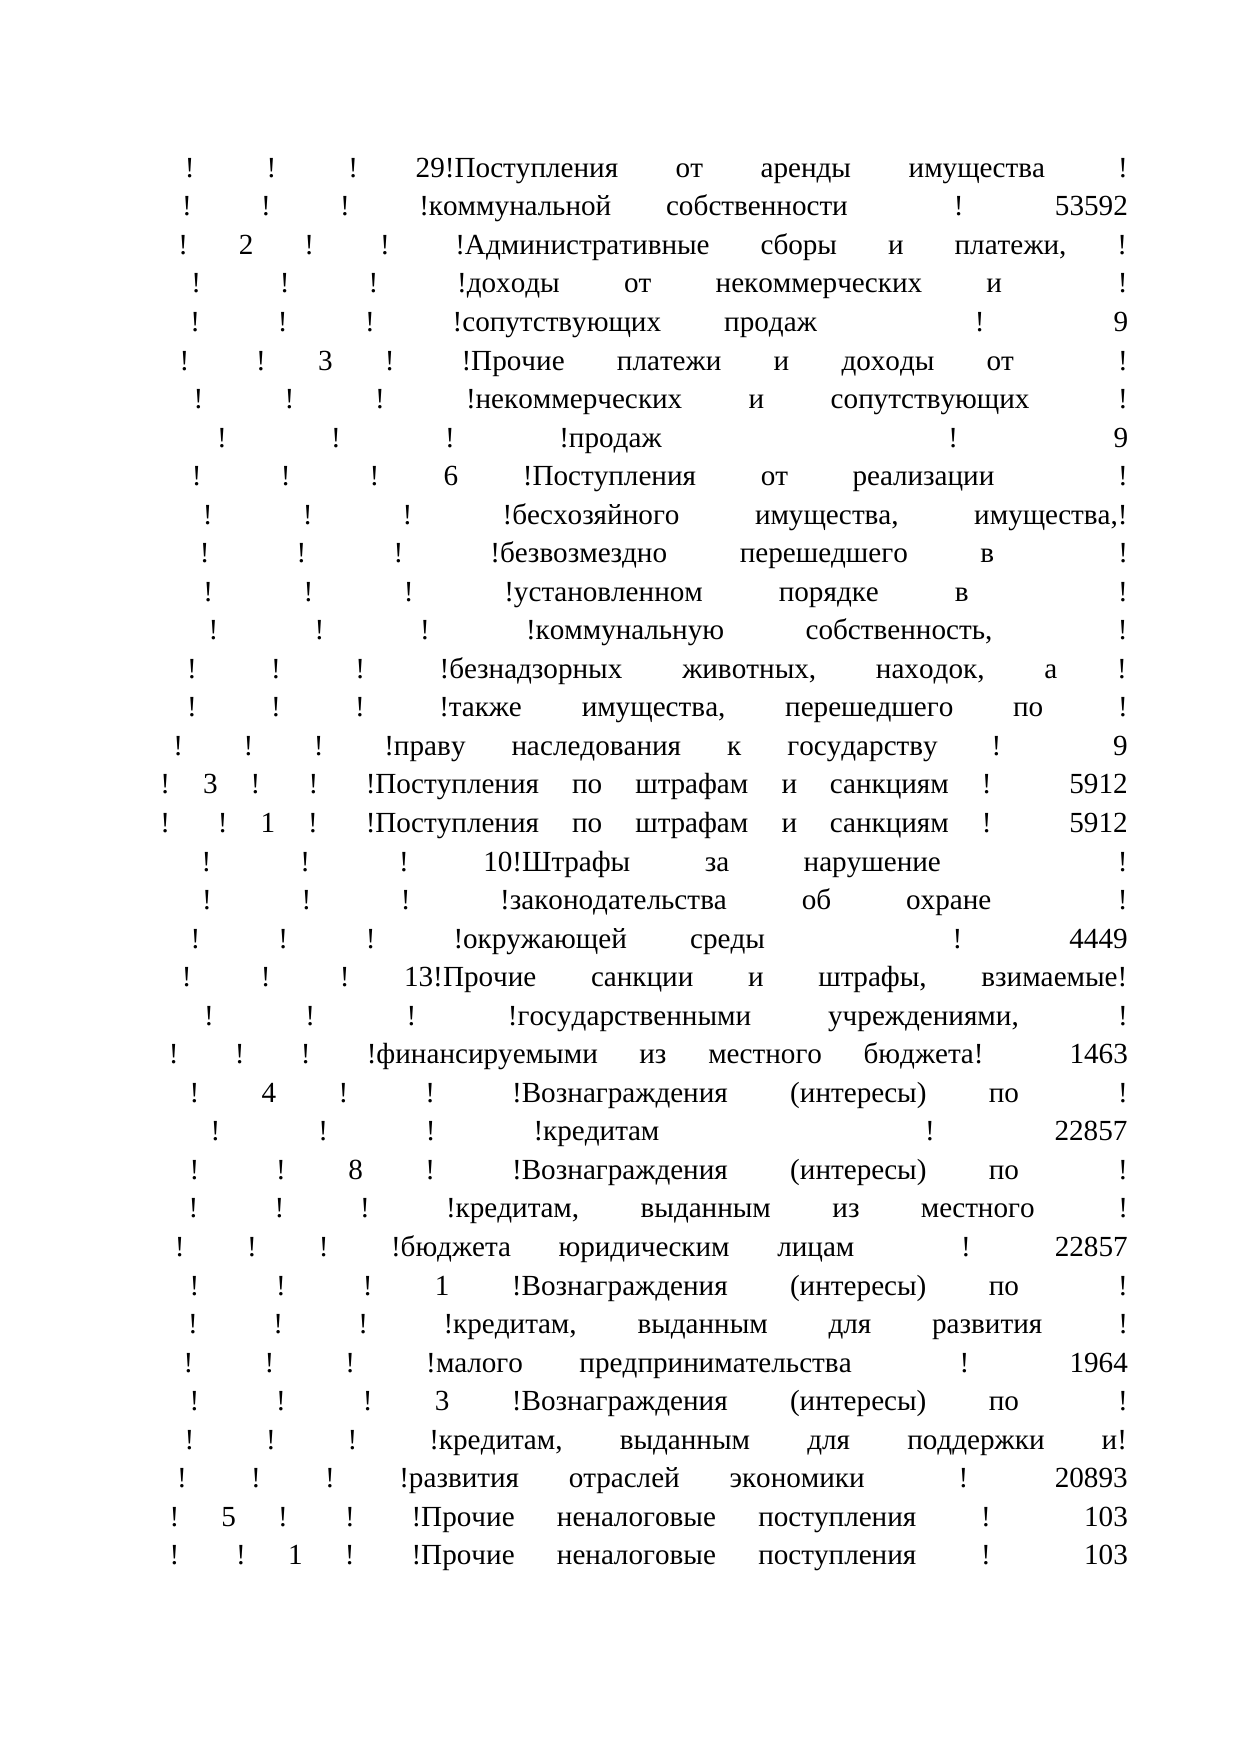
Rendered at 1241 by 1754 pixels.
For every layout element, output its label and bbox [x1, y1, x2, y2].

text [112, 150, 1128, 1571]
